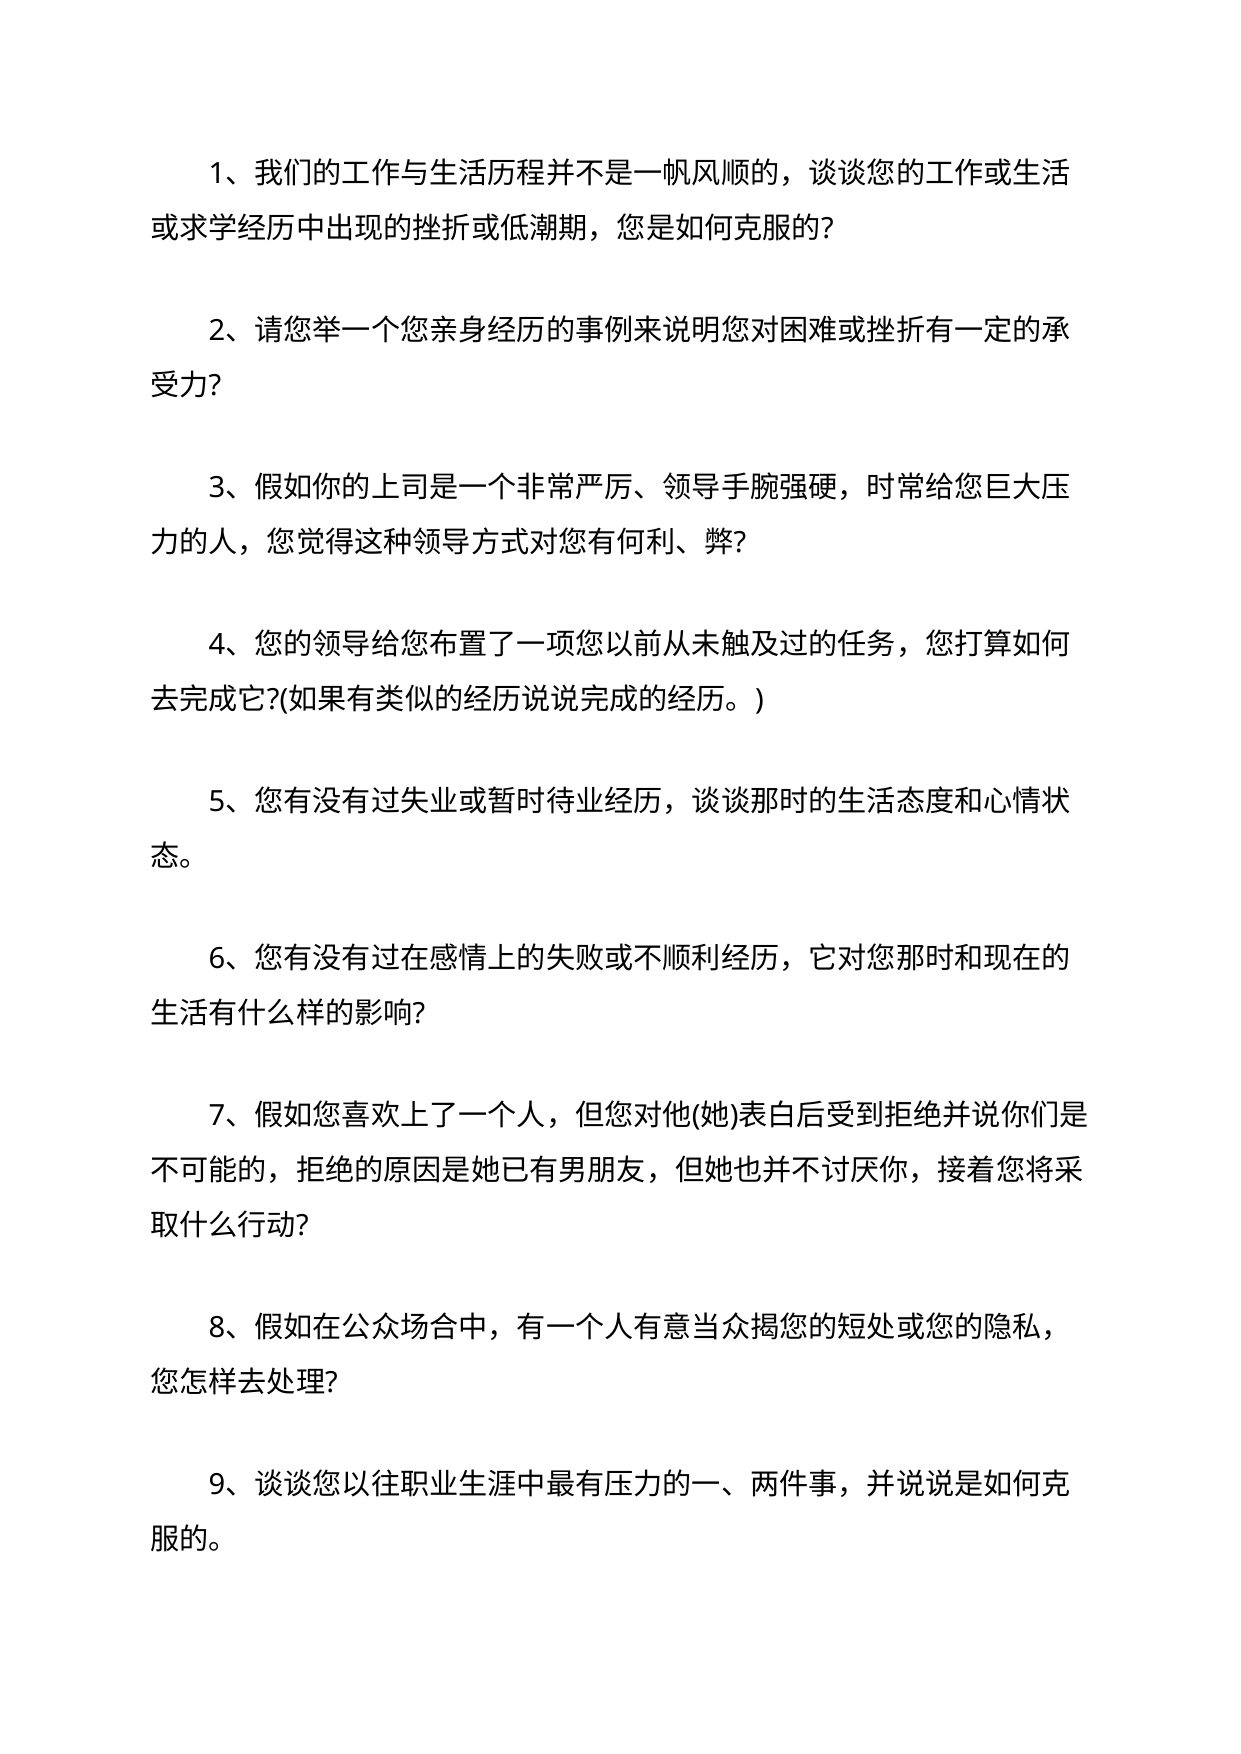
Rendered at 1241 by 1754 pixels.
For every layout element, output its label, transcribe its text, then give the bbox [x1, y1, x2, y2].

text 1、我们的工作与生活历程并不是一帆风顺的，谈谈您的工作或生活或求学经历中出现的挫折或低潮期，您是如何克服的? [150, 150, 1090, 247]
text 9、谈谈您以往职业生涯中最有压力的一、两件事，并说说是如何克服的。 [150, 1461, 1090, 1558]
text 3、假如你的上司是一个非常严厉、领导手腕强硬，时常给您巨大压力的人，您觉得这种领导方式对您有何利、弊? [150, 464, 1090, 561]
text 4、您的领导给您布置了一项您以前从未触及过的任务，您打算如何去完成它?(如果有类似的经历说说完成的经历。) [150, 621, 1090, 718]
text 6、您有没有过在感情上的失败或不顺利经历，它对您那时和现在的生活有什么样的影响? [150, 935, 1090, 1032]
text 2、请您举一个您亲身经历的事例来说明您对困难或挫折有一定的承受力? [150, 307, 1090, 404]
text 5、您有没有过失业或暂时待业经历，谈谈那时的生活态度和心情状态。 [150, 778, 1090, 875]
text 7、假如您喜欢上了一个人，但您对他(她)表白后受到拒绝并说你们是不可能的，拒绝的原因是她已有男朋友，但她也并不讨厌你，接着您将采取什么行动? [150, 1092, 1090, 1244]
text 8、假如在公众场合中，有一个人有意当众揭您的短处或您的隐私，您怎样去处理? [150, 1303, 1090, 1401]
